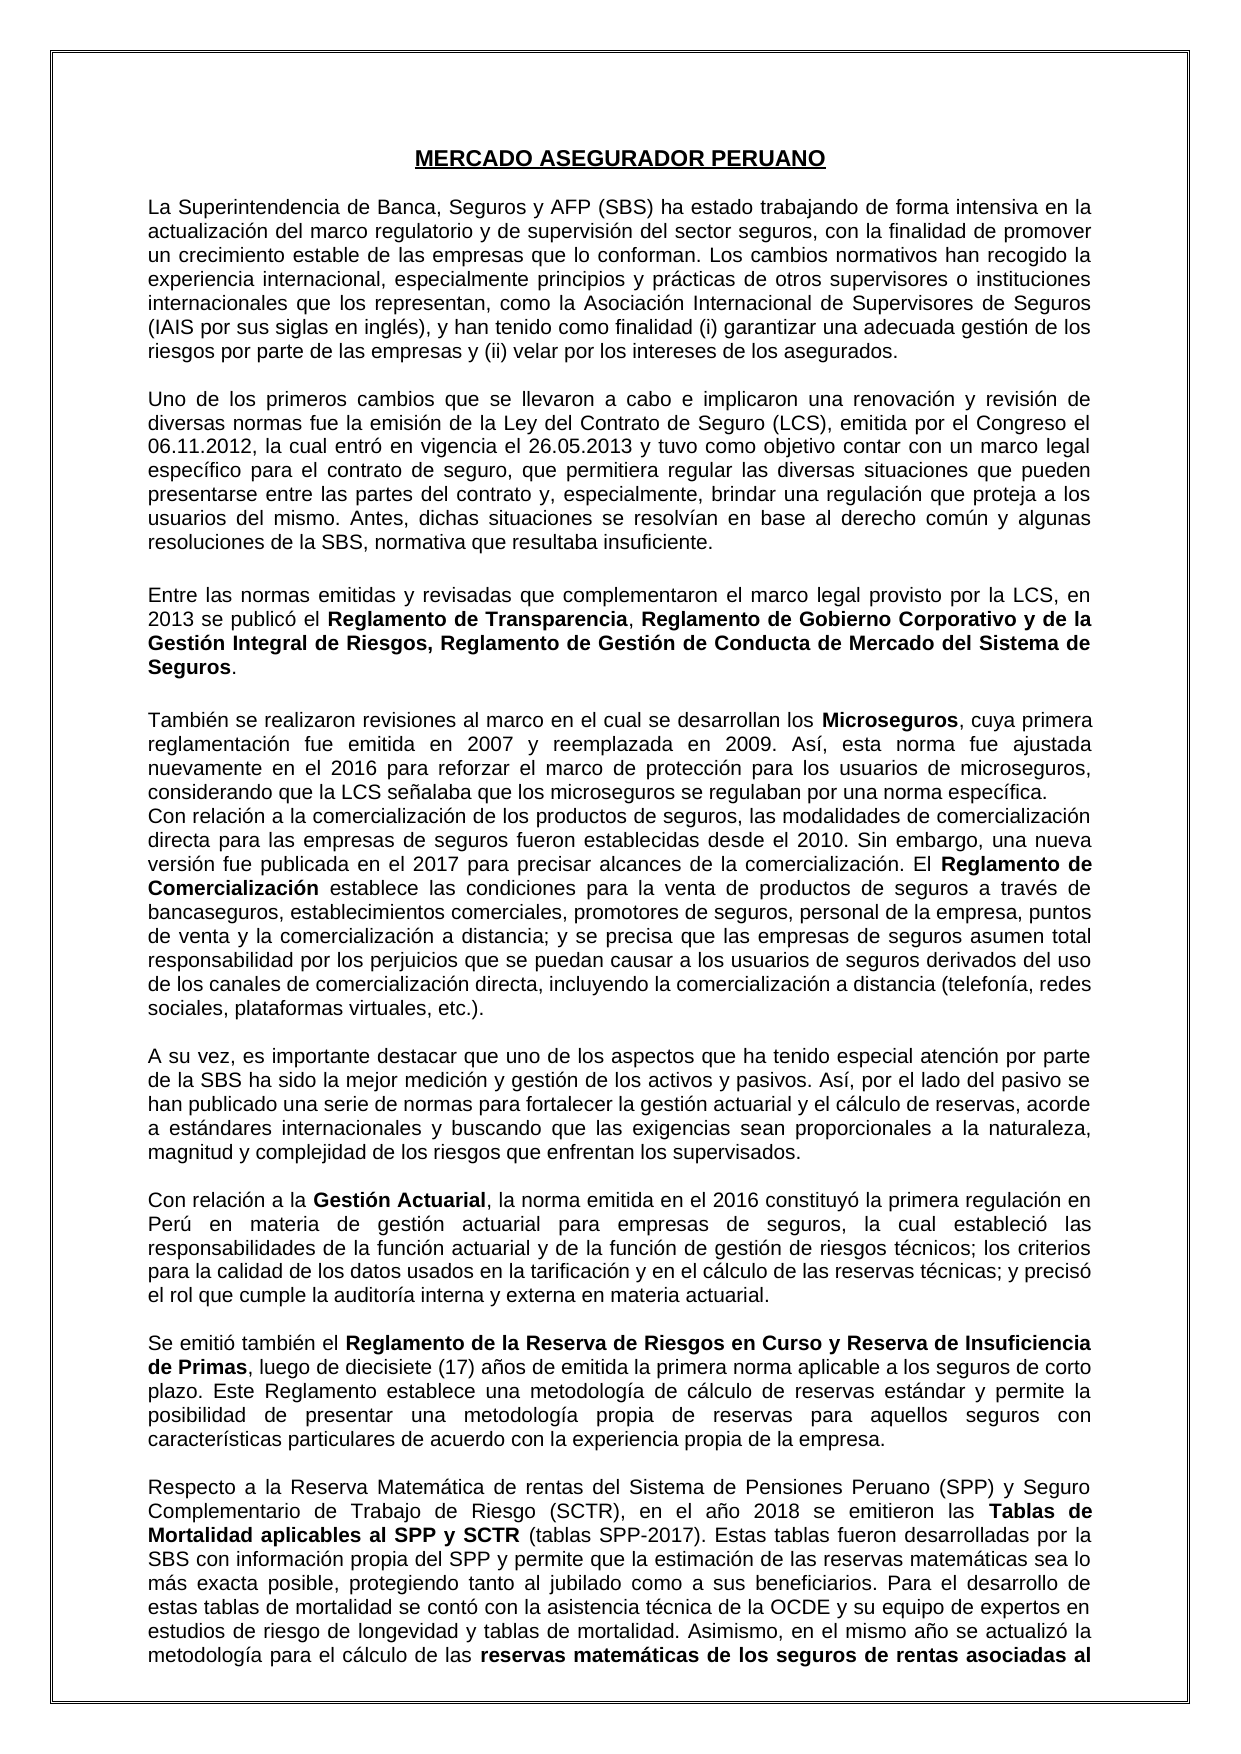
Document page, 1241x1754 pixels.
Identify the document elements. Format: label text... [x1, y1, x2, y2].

text Con relación a la Gestión Actuarial, la norma emitida en el 2016 constituyó la primera regulación en Perú en materia de gestión actuarial para empresas de seguros, la cual estableció las responsabilidades de la función actuarial y de la función de gestión de riesgos técnicos; los criterios para la calidad de los datos usados en la tarificación y en el cálculo de las reservas técnicas; y precisó el rol que cumple la auditoría interna y externa en materia actuarial. [148, 1187, 1092, 1307]
text Se emitió también el Reglamento de la Reserva de Riesgos en Curso y Reserva de Insuficiencia de Primas, luego de diecisiete (17) años de emitida la primera norma aplicable a los seguros de corto plazo. Este Reglamento establece una metodología de cálculo de reservas estándar y permite la posibilidad de presentar una metodología propia de reservas para aquellos seguros con características particulares de acuerdo con la experiencia propia de la empresa. [148, 1331, 1092, 1451]
text También se realizaron revisiones al marco en el cual se desarrollan los Microseguros, cuya primera reglamentación fue emitida en 2007 y reemplazada en 2009. Así, esta norma fue ajustada nuevamente en el 2016 para reforzar el marco de protección para los usuarios de microseguros, considerando que la LCS señalaba que los microseguros se regulaban por una norma específica. [148, 708, 1092, 804]
text La Superintendencia de Banca, Seguros y AFP (SBS) ha estado trabajando de forma intensiva en la actualización del marco regulatorio y de supervisión del sector seguros, con la finalidad de promover un crecimiento estable de las empresas que lo conforman. Los cambios normativos han recogido la experiencia internacional, especialmente principios y prácticas de otros supervisores o instituciones internacionales que los representan, como la Asociación Internacional de Supervisores de Seguros (IAIS por sus siglas en inglés), y han tenido como finalidad (i) garantizar una adecuada gestión de los riesgos por parte de las empresas y (ii) velar por los intereses de los asegurados. [148, 195, 1092, 362]
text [148, 1475, 1092, 1667]
text Entre las normas emitidas y revisadas que complementaron el marco legal provisto por la LCS, en 2013 se publicó el Reglamento de Transparencia, Reglamento de Gobierno Corporativo y de la Gestión Integral de Riesgos, Reglamento de Gestión de Conducta de Mercado del Sistema de Seguros. [148, 583, 1092, 679]
text A su vez, es importante destacar que uno de los aspectos que ha tenido especial atención por parte de la SBS ha sido la mejor medición y gestión de los activos y pasivos. Así, por el lado del pasivo se han publicado una serie de normas para fortalecer la gestión actuarial y el cálculo de reservas, acorde a estándares internacionales y buscando que las exigencias sean proporcionales a la naturaleza, magnitud y complejidad de los riesgos que enfrentan los supervisados. [148, 1044, 1092, 1163]
list Con relación a la comercialización de los productos de seguros, las modalidades de comercialización directa para las empresas de seguros fueron establecidas desde el 2010. Sin embargo, una nueva versión fue publicada en el 2017 para precisar alcances de la comercialización. El Reglamento de Comercialización establece las condiciones para la venta de productos de seguros a través de bancaseguros, establecimientos comerciales, promotores de seguros, personal de la empresa, puntos de venta y la comercialización a distancia; y se precisa que las empresas de seguros asumen total responsabilidad por los perjuicios que se puedan causar a los usuarios de seguros derivados del uso de los canales de comercialización directa, incluyendo la comercialización a distancia (telefonía, redes sociales, plataformas virtuales, etc.). [148, 804, 1092, 1020]
text MERCADO ASEGURADOR PERUANO [148, 144, 1092, 171]
text Uno de los primeros cambios que se llevaron a cabo e implicaron una renovación y revisión de diversas normas fue la emisión de la Ley del Contrato de Seguro (LCS), emitida por el Congreso el 06.11.2012, la cual entró en vigencia el 26.05.2013 y tuvo como objetivo contar con un marco legal específico para el contrato de seguro, que permitiera regular las diversas situaciones que pueden presentarse entre las partes del contrato y, especialmente, brindar una regulación que proteja a los usuarios del mismo. Antes, dichas situaciones se resolvían en base al derecho común y algunas resoluciones de la SBS, normativa que resultaba insuficiente. [148, 386, 1092, 554]
